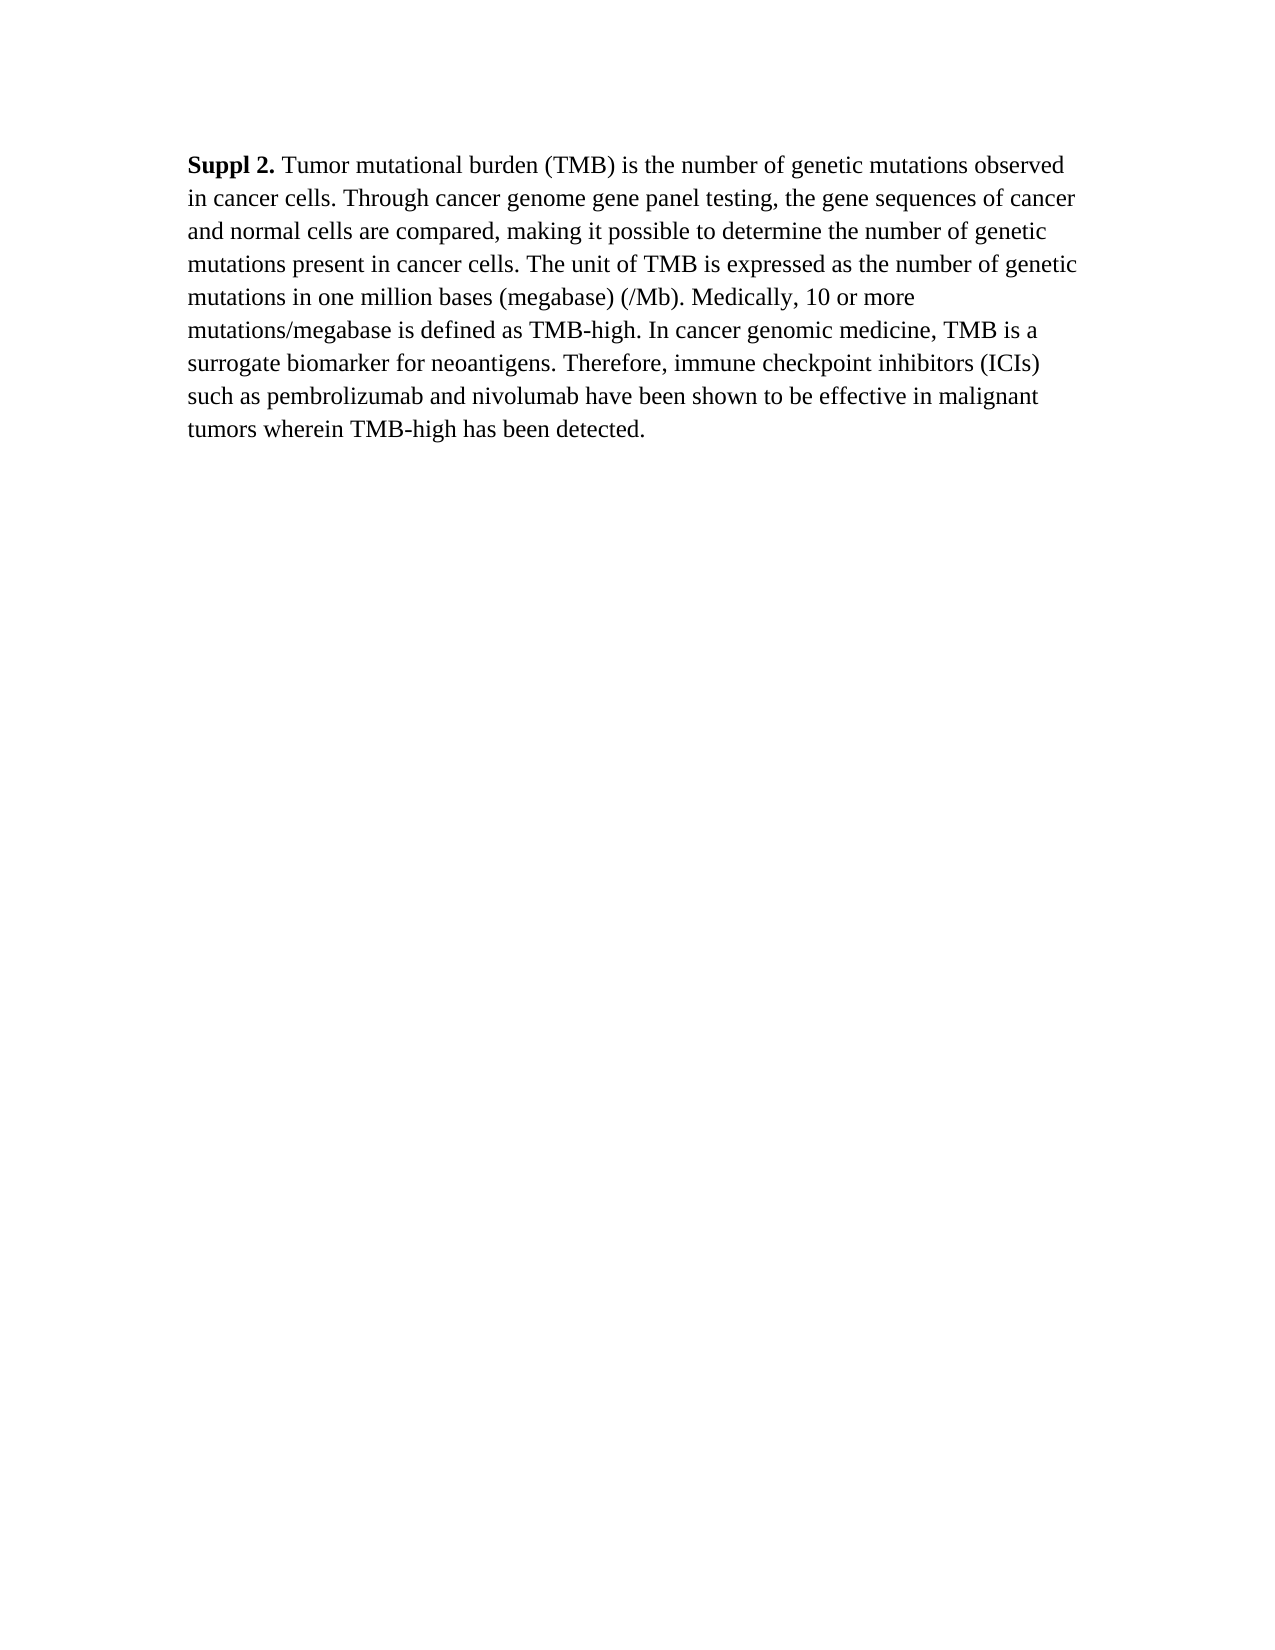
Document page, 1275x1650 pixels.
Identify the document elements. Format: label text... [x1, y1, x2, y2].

text Suppl 2. Tumor mutational burden (TMB) is the number of genetic mutations observed in cancer cells. Through cancer genome gene panel testing, the gene sequences of cancer and normal cells are compared, making it possible to determine the number of genetic mutations present in cancer cells. The unit of TMB is expressed as the number of genetic mutations in one million bases (megabase) (/Mb). Medically, 10 or more mutations/megabase is defined as TMB-high. In cancer genomic medicine, TMB is a surrogate biomarker for neoantigens. Therefore, immune checkpoint inhibitors (ICIs) such as pembrolizumab and nivolumab have been shown to be effective in malignant tumors wherein TMB-high has been detected. [187, 150, 1087, 443]
